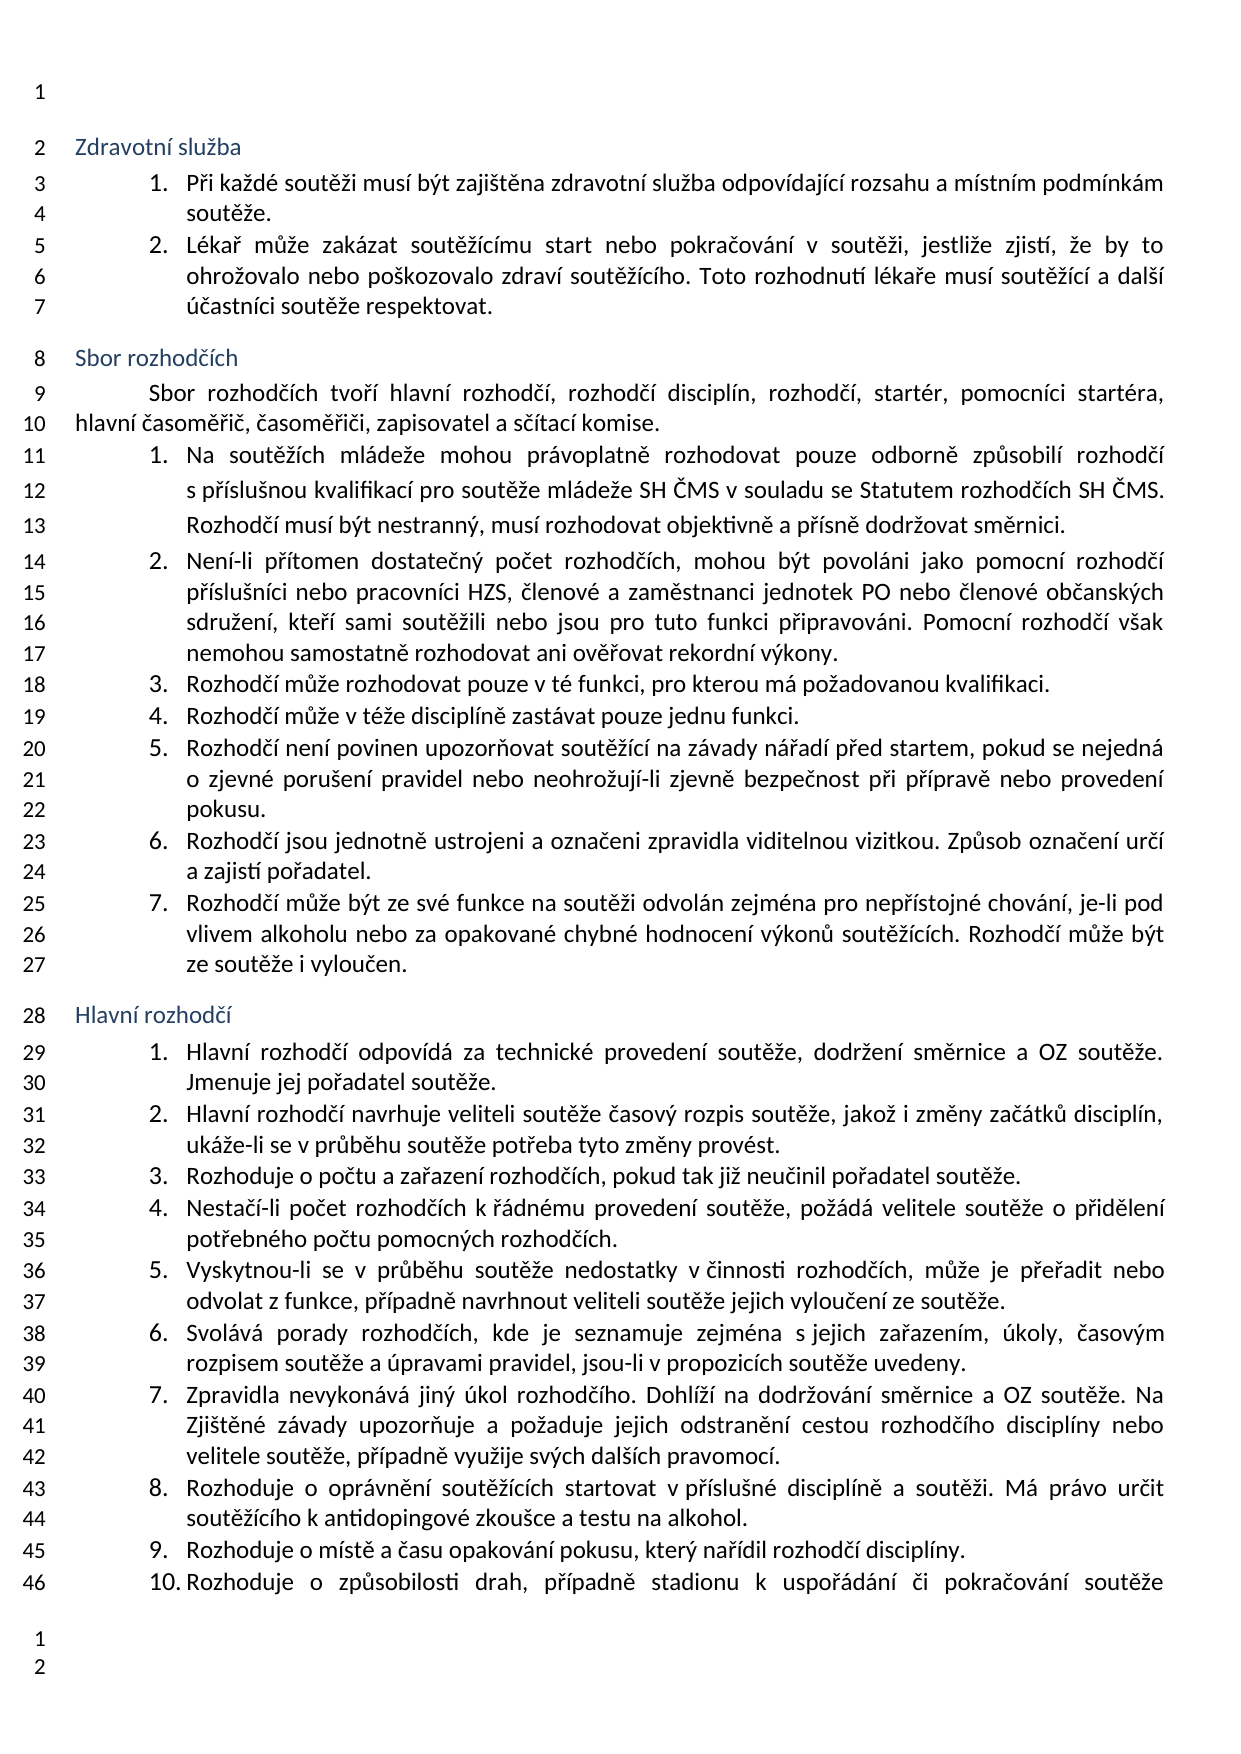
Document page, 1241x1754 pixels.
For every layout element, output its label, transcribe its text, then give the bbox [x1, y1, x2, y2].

subtitle Hlavní rozhodčí [75, 1000, 1165, 1030]
list Vyskytnou-li se v průběhu soutěže nedostatky v činnosti rozhodčích, může je přeřadit nebo odvolat z funkce, případně navrhnout veliteli soutěže jejich vyloučení ze soutěže. [149, 1253, 1165, 1316]
list Svolává porady rozhodčích, kde je seznamuje zejména s jejich zařazením, úkoly, časovým rozpisem soutěže a úpravami pravidel, jsou-li v propozicích soutěže uvedeny. [149, 1316, 1165, 1378]
list Při každé soutěži musí být zajištěna zdravotní služba odpovídající rozsahu a místním podmínkám soutěže. [149, 166, 1165, 228]
list Na soutěžích mládeže mohou právoplatně rozhodovat pouze odborně způsobilí rozhodčí s příslušnou kvalifikací pro soutěže mládeže SH ČMS v souladu se Statutem rozhodčích SH ČMS. Rozhodčí musí být nestranný, musí rozhodovat objektivně a přísně dodržovat směrnici. [149, 438, 1165, 539]
subtitle Sbor rozhodčích [75, 342, 1165, 372]
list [149, 1565, 1165, 1597]
text Sbor rozhodčích tvoří hlavní rozhodčí, rozhodčí disciplín, rozhodčí, startér, pomocníci startéra, hlavní časoměřič, časoměřiči, zapisovatel a sčítací komise. [75, 377, 1165, 438]
list Hlavní rozhodčí navrhuje veliteli soutěže časový rozpis soutěže, jakož i změny začátků disciplín, ukáže-li se v průběhu soutěže potřeba tyto změny provést. [149, 1097, 1165, 1159]
list Rozhoduje o oprávnění soutěžících startovat v příslušné disciplíně a soutěži. Má právo určit soutěžícího k antidopingové zkoušce a testu na alkohol. [149, 1471, 1165, 1533]
list Není-li přítomen dostatečný počet rozhodčích, mohou být povoláni jako pomocní rozhodčí příslušníci nebo pracovníci HZS, členové a zaměstnanci jednotek PO nebo členové občanských sdružení, kteří sami soutěžili nebo jsou pro tuto funkci připravováni. Pomocní rozhodčí však nemohou samostatně rozhodovat ani ověřovat rekordní výkony. [149, 544, 1165, 667]
list Lékař může zakázat soutěžícímu start nebo pokračování v soutěži, jestliže zjistí, že by to ohrožovalo nebo poškozovalo zdraví soutěžícího. Toto rozhodnutí lékaře musí soutěžící a další účastníci soutěže respektovat. [149, 228, 1165, 321]
subtitle Zdravotní služba [75, 131, 1165, 161]
list Rozhodčí jsou jednotně ustrojeni a označeni zpravidla viditelnou vizitkou. Způsob označení určí a zajistí pořadatel. [149, 824, 1165, 886]
list Rozhodčí není povinen upozorňovat soutěžící na závady nářadí před startem, pokud se nejedná o zjevné porušení pravidel nebo neohrožují-li zjevně bezpečnost při přípravě nebo provedení pokusu. [149, 731, 1165, 824]
list Zpravidla nevykonává jiný úkol rozhodčího. Dohlíží na dodržování směrnice a OZ soutěže. Na Zjištěné závady upozorňuje a požaduje jejich odstranění cestou rozhodčího disciplíny nebo velitele soutěže, případně využije svých dalších pravomocí. [149, 1378, 1165, 1471]
list Hlavní rozhodčí odpovídá za technické provedení soutěže, dodržení směrnice a OZ soutěže. Jmenuje jej pořadatel soutěže. [149, 1035, 1165, 1097]
list Rozhodčí může v téže disciplíně zastávat pouze jednu funkci. [149, 699, 1165, 731]
list Rozhoduje o místě a času opakování pokusu, který nařídil rozhodčí disciplíny. [149, 1533, 1165, 1565]
list Rozhoduje o počtu a zařazení rozhodčích, pokud tak již neučinil pořadatel soutěže. [149, 1159, 1165, 1191]
list Rozhodčí může být ze své funkce na soutěži odvolán zejména pro nepřístojné chování, je-li pod vlivem alkoholu nebo za opakované chybné hodnocení výkonů soutěžících. Rozhodčí může být ze soutěže i vyloučen. [149, 886, 1165, 979]
list Nestačí-li počet rozhodčích k řádnému provedení soutěže, požádá velitele soutěže o přidělení potřebného počtu pomocných rozhodčích. [149, 1191, 1165, 1253]
list Rozhodčí může rozhodovat pouze v té funkci, pro kterou má požadovanou kvalifikaci. [149, 667, 1165, 699]
